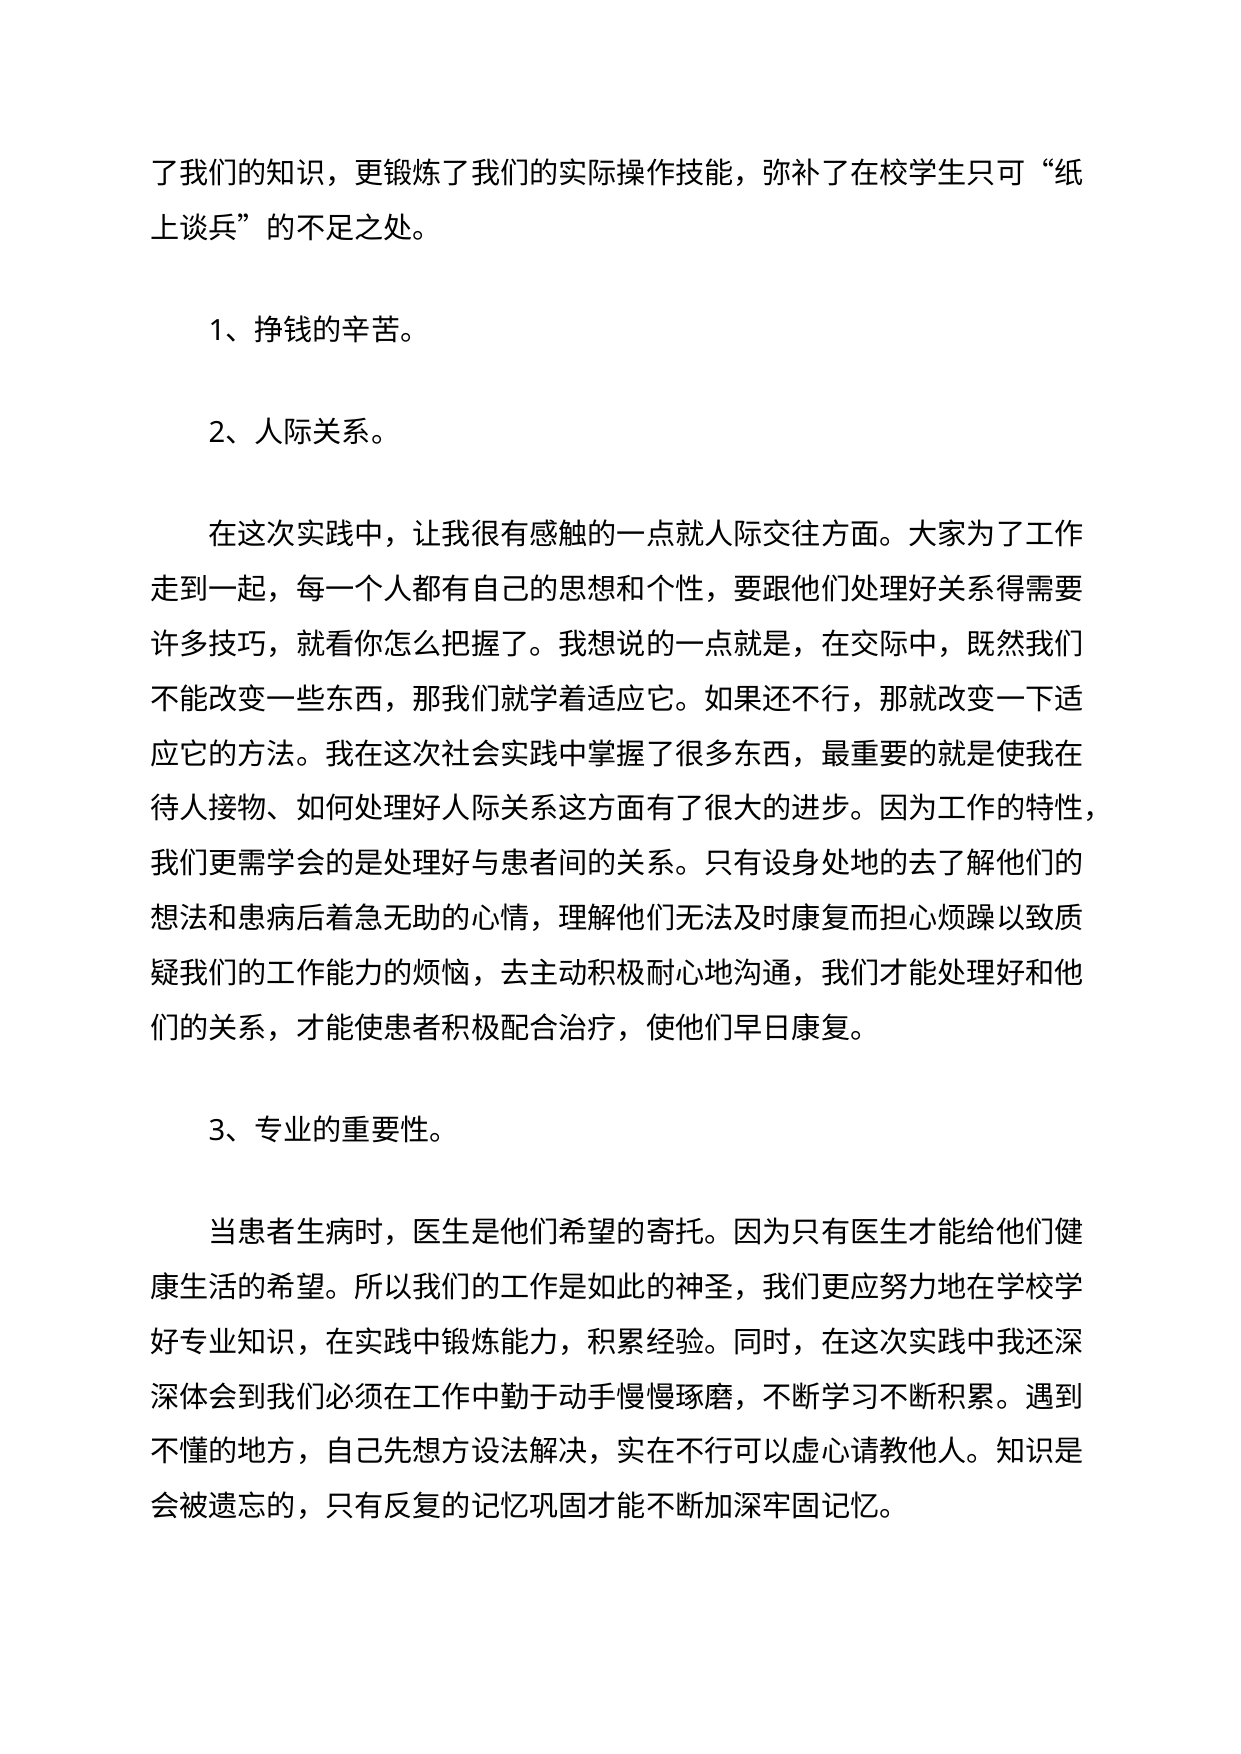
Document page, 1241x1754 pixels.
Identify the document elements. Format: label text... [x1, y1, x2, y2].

text 当患者生病时，医生是他们希望的寄托。因为只有医生才能给他们健康生活的希望。所以我们的工作是如此的神圣，我们更应努力地在学校学好专业知识，在实践中锻炼能力，积累经验。同时，在这次实践中我还深深体会到我们必须在工作中勤于动手慢慢琢磨，不断学习不断积累。遇到不懂的地方，自己先想方设法解决，实在不行可以虚心请教他人。知识是会被遗忘的，只有反复的记忆巩固才能不断加深牢固记忆。 [150, 1208, 1090, 1525]
text 1、挣钱的辛苦。 [150, 307, 1090, 349]
text 在这次实践中，让我很有感触的一点就人际交往方面。大家为了工作走到一起，每一个人都有自己的思想和个性，要跟他们处理好关系得需要许多技巧，就看你怎么把握了。我想说的一点就是，在交际中，既然我们不能改变一些东西，那我们就学着适应它。如果还不行，那就改变一下适应它的方法。我在这次社会实践中掌握了很多东西，最重要的就是使我在待人接物、如何处理好人际关系这方面有了很大的进步。因为工作的特性，我们更需学会的是处理好与患者间的关系。只有设身处地的去了解他们的想法和患病后着急无助的心情，理解他们无法及时康复而担心烦躁以致质疑我们的工作能力的烦恼，去主动积极耐心地沟通，我们才能处理好和他们的关系，才能使患者积极配合治疗，使他们早日康复。 [150, 511, 1090, 1047]
text 3、专业的重要性。 [150, 1106, 1090, 1149]
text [150, 150, 1090, 247]
text 2、人际关系。 [150, 409, 1090, 451]
